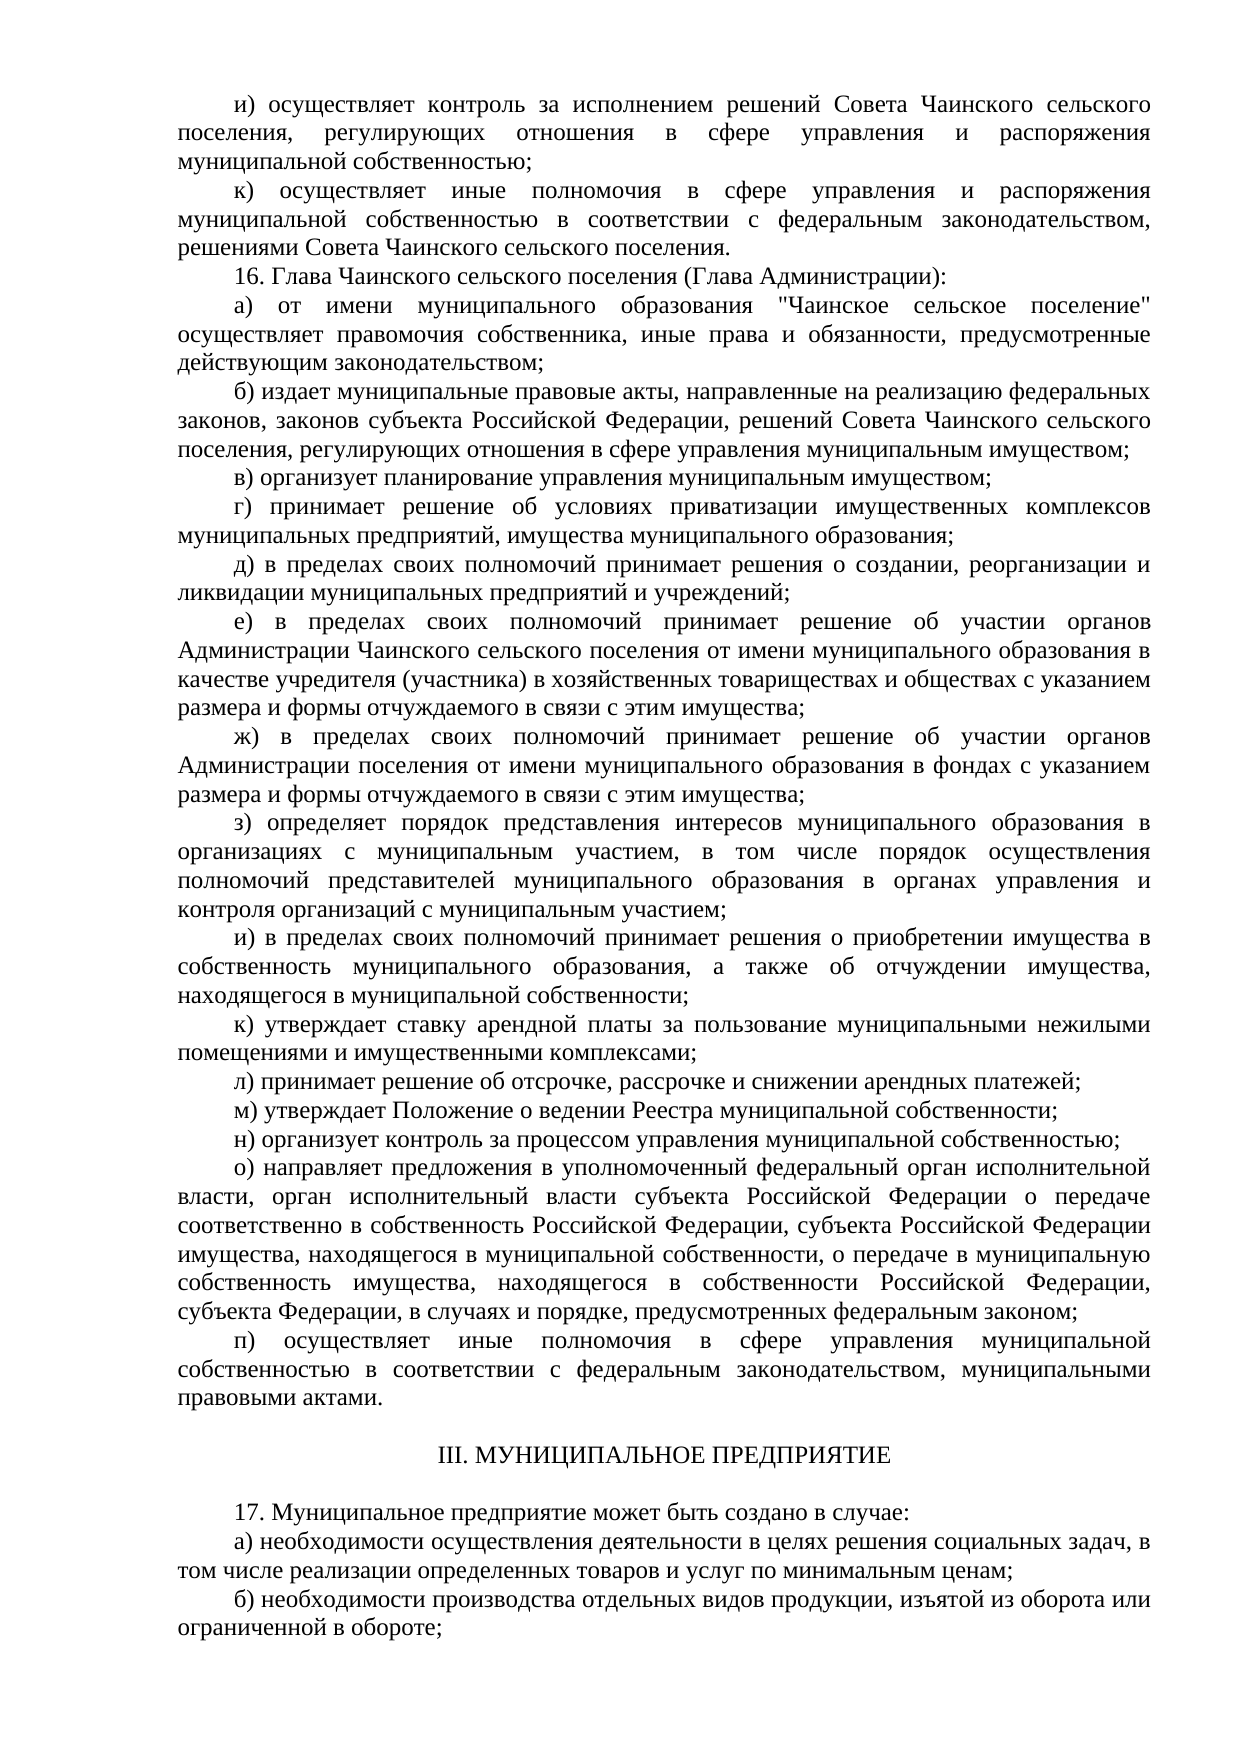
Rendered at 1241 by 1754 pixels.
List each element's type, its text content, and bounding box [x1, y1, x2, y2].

text а) от имени муниципального образования "Чаинское сельское поселение" осуществляет правомочия собственника, иные права и обязанности, предусмотренные действующим законодательством; [177, 290, 1152, 376]
text в) организует планирование управления муниципальным имуществом; [177, 462, 1152, 491]
text н) организует контроль за процессом управления муниципальной собственностью; [177, 1124, 1152, 1152]
text з) определяет порядок представления интересов муниципального образования в организациях с муниципальным участием, в том числе порядок осуществления полномочий представителей муниципального образования в органах управления и контроля организаций с муниципальным участием; [177, 807, 1152, 922]
text к) осуществляет иные полномочия в сфере управления и распоряжения муниципальной собственностью в соответствии с федеральным законодательством, решениями Совета Чаинского сельского поселения. [177, 175, 1152, 261]
text м) утверждает Положение о ведении Реестра муниципальной собственности; [177, 1095, 1152, 1124]
text и) осуществляет контроль за исполнением решений Совета Чаинского сельского поселения, регулирующих отношения в сфере управления и распоряжения муниципальной собственностью; [177, 89, 1152, 175]
text д) в пределах своих полномочий принимает решения о создании, реорганизации и ликвидации муниципальных предприятий и учреждений; [177, 549, 1152, 606]
text б) издает муниципальные правовые акты, направленные на реализацию федеральных законов, законов субъекта Российской Федерации, решений Совета Чаинского сельского поселения, регулирующих отношения в сфере управления муниципальным имуществом; [177, 376, 1152, 462]
text л) принимает решение об отсрочке, рассрочке и снижении арендных платежей; [177, 1066, 1152, 1095]
text о) направляет предложения в уполномоченный федеральный орган исполнительной власти, орган исполнительный власти субъекта Российской Федерации о передаче соответственно в собственность Российской Федерации, субъекта Российской Федерации имущества, находящегося в муниципальной собственности, о передаче в муниципальную собственность имущества, находящегося в собственности Российской Федерации, субъекта Федерации, в случаях и порядке, предусмотренных федеральным законом; [177, 1152, 1152, 1325]
text 16. Глава Чаинского сельского поселения (Глава Администрации): [177, 261, 1152, 290]
text е) в пределах своих полномочий принимает решение об участии органов Администрации Чаинского сельского поселения от имени муниципального образования в качестве учредителя (участника) в хозяйственных товариществах и обществах с указанием размера и формы отчуждаемого в связи с этим имущества; [177, 606, 1152, 721]
text а) необходимости осуществления деятельности в целях решения социальных задач, в том числе реализации определенных товаров и услуг по минимальным ценам; [177, 1526, 1152, 1584]
text б) необходимости производства отдельных видов продукции, изъятой из оборота или ограниченной в обороте; [177, 1584, 1152, 1641]
text и) в пределах своих полномочий принимает решения о приобретении имущества в собственность муниципального образования, а также об отчуждении имущества, находящегося в муниципальной собственности; [177, 922, 1152, 1009]
text ж) в пределах своих полномочий принимает решение об участии органов Администрации поселения от имени муниципального образования в фондах с указанием размера и формы отчуждаемого в связи с этим имущества; [177, 721, 1152, 807]
text 17. Муниципальное предприятие может быть создано в случае: [177, 1497, 1152, 1526]
text к) утверждает ставку арендной платы за пользование муниципальными нежилыми помещениями и имущественными комплексами; [177, 1009, 1152, 1066]
text г) принимает решение об условиях приватизации имущественных комплексов муниципальных предприятий, имущества муниципального образования; [177, 491, 1152, 549]
text п) осуществляет иные полномочия в сфере управления муниципальной собственностью в соответствии с федеральным законодательством, муниципальными правовыми актами. [177, 1325, 1152, 1411]
text III. МУНИЦИПАЛЬНОЕ ПРЕДПРИЯТИЕ [177, 1440, 1152, 1469]
